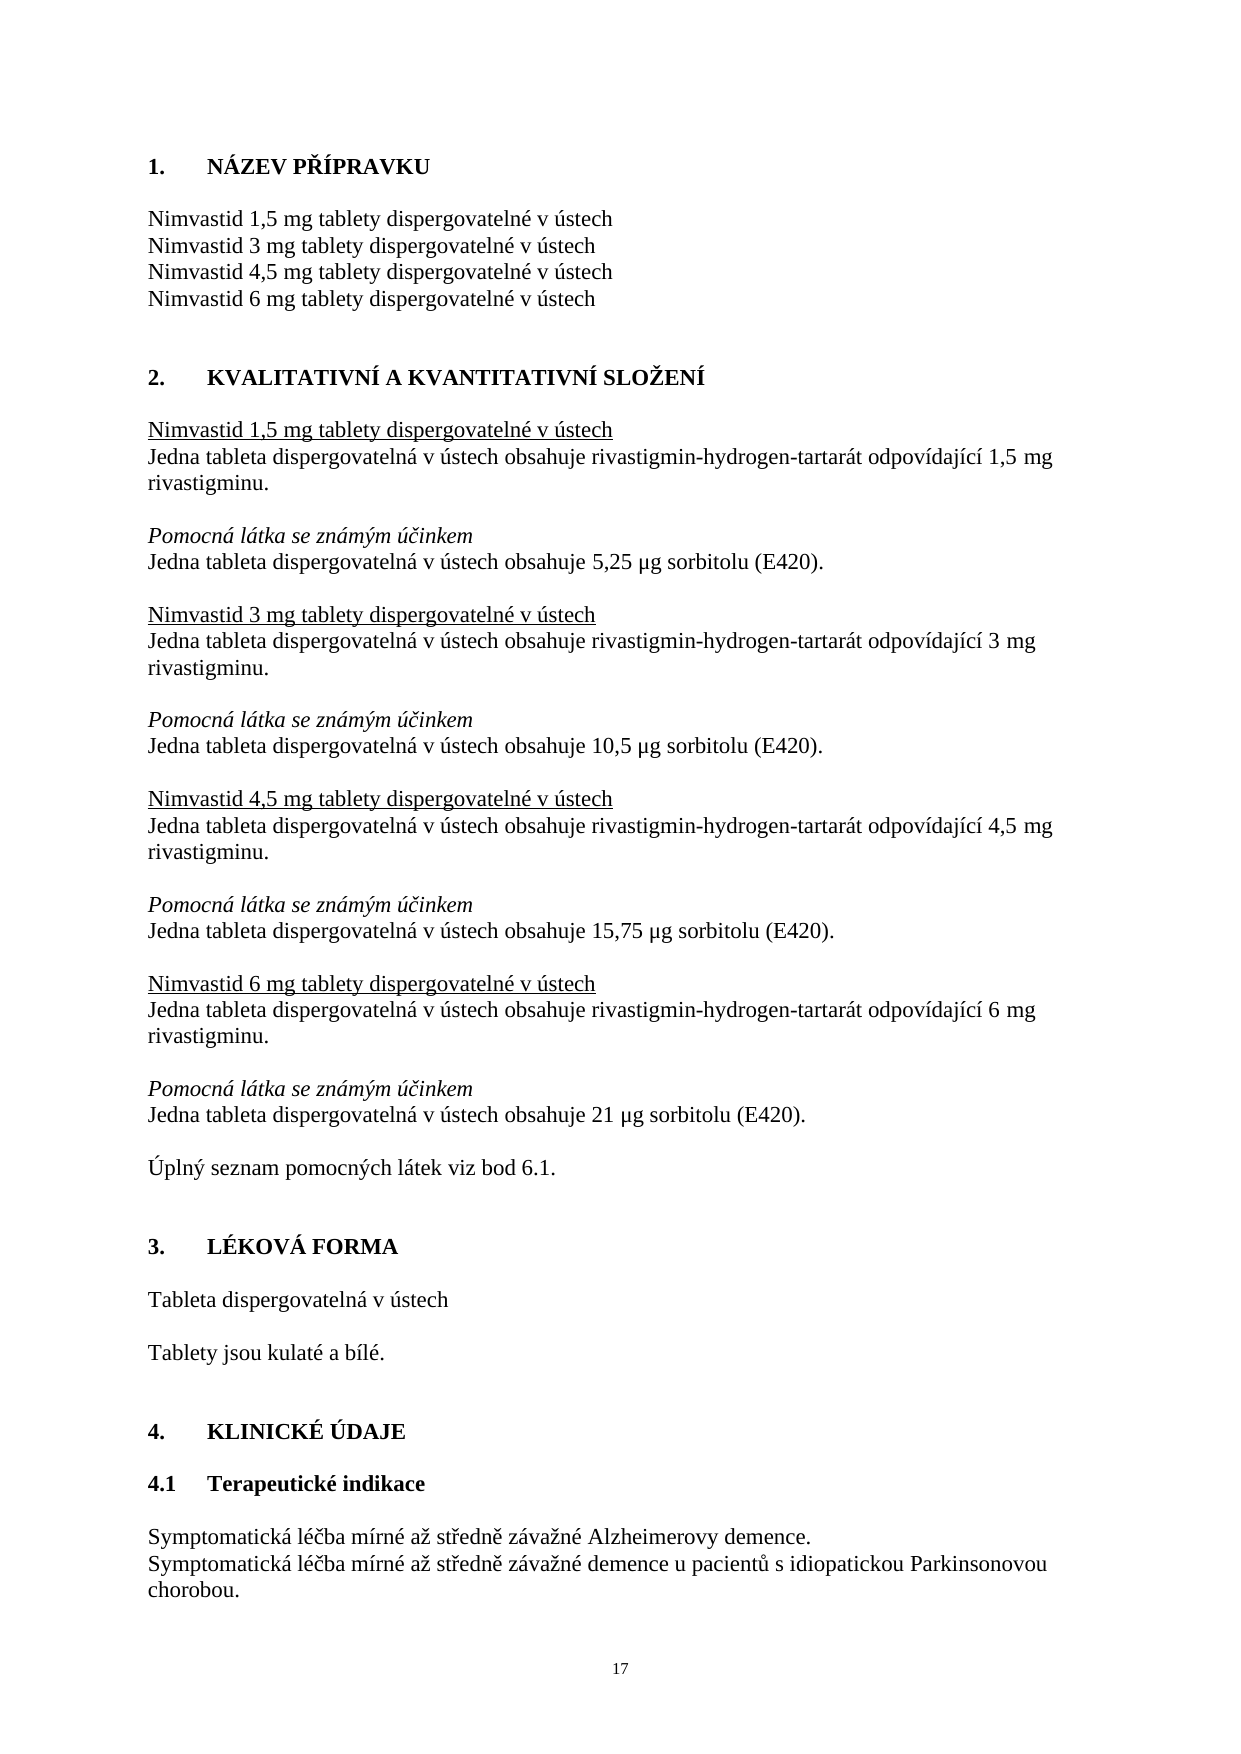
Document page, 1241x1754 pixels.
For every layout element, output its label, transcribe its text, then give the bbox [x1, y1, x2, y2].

text Nimvastid 3 mg tablety dispergovatelné v ústech [148, 232, 1092, 258]
text 2. KVALITATIVNÍ A KVANTITATIVNÍ SLOŽENÍ [148, 364, 1092, 390]
text Nimvastid 4,5 mg tablety dispergovatelné v ústech [148, 785, 1092, 812]
text Jedna tableta dispergovatelná v ústech obsahuje 5,25 μg sorbitolu (E420). [148, 548, 1092, 574]
text Nimvastid 4,5 mg tablety dispergovatelné v ústech [148, 258, 1092, 284]
text 4. KLINICKÉ ÚDAJE [148, 1418, 1092, 1444]
text Pomocná látka se známým účinkem [148, 891, 1092, 917]
text Úplný seznam pomocných látek viz bod 6.1. [148, 1154, 1092, 1181]
text Pomocná látka se známým účinkem [148, 1075, 1092, 1102]
text Symptomatická léčba mírné až středně závažné Alzheimerovy demence. [148, 1523, 1092, 1549]
text Jedna tableta dispergovatelná v ústech obsahuje rivastigmin-hydrogen-tartarát odpovídající 4,5 mg rivastigminu. [148, 812, 1092, 864]
text Nimvastid 3 mg tablety dispergovatelné v ústech [148, 601, 1092, 627]
text Pomocná látka se známým účinkem [148, 706, 1092, 733]
text Pomocná látka se známým účinkem [148, 522, 1092, 548]
text 4.1 Terapeutické indikace [148, 1471, 1092, 1497]
text Symptomatická léčba mírné až středně závažné demence u pacientů s idiopatickou Parkinsonovou chorobou. [148, 1549, 1092, 1602]
list Tableta dispergovatelná v ústech [148, 1286, 1092, 1312]
text Jedna tableta dispergovatelná v ústech obsahuje rivastigmin-hydrogen-tartarát odpovídající 6 mg rivastigminu. [148, 996, 1092, 1049]
text Nimvastid 1,5 mg tablety dispergovatelné v ústech [148, 416, 1092, 443]
text Nimvastid 6 mg tablety dispergovatelné v ústech [148, 970, 1092, 996]
text 3. LÉKOVÁ FORMA [148, 1233, 1092, 1260]
text 1. NÁZEV PŘÍPRAVKU [148, 153, 1092, 179]
text Jedna tableta dispergovatelná v ústech obsahuje rivastigmin-hydrogen-tartarát odpovídající 1,5 mg rivastigminu. [148, 443, 1092, 495]
text Nimvastid 6 mg tablety dispergovatelné v ústech [148, 284, 1092, 311]
text Jedna tableta dispergovatelná v ústech obsahuje rivastigmin-hydrogen-tartarát odpovídající 3 mg rivastigminu. [148, 627, 1092, 680]
text Jedna tableta dispergovatelná v ústech obsahuje 21 μg sorbitolu (E420). [148, 1102, 1092, 1128]
text Jedna tableta dispergovatelná v ústech obsahuje 10,5 μg sorbitolu (E420). [148, 733, 1092, 759]
text Nimvastid 1,5 mg tablety dispergovatelné v ústech [148, 206, 1092, 232]
text Jedna tableta dispergovatelná v ústech obsahuje 15,75 μg sorbitolu (E420). [148, 917, 1092, 943]
list Tablety jsou kulaté a bílé. [148, 1339, 1092, 1365]
